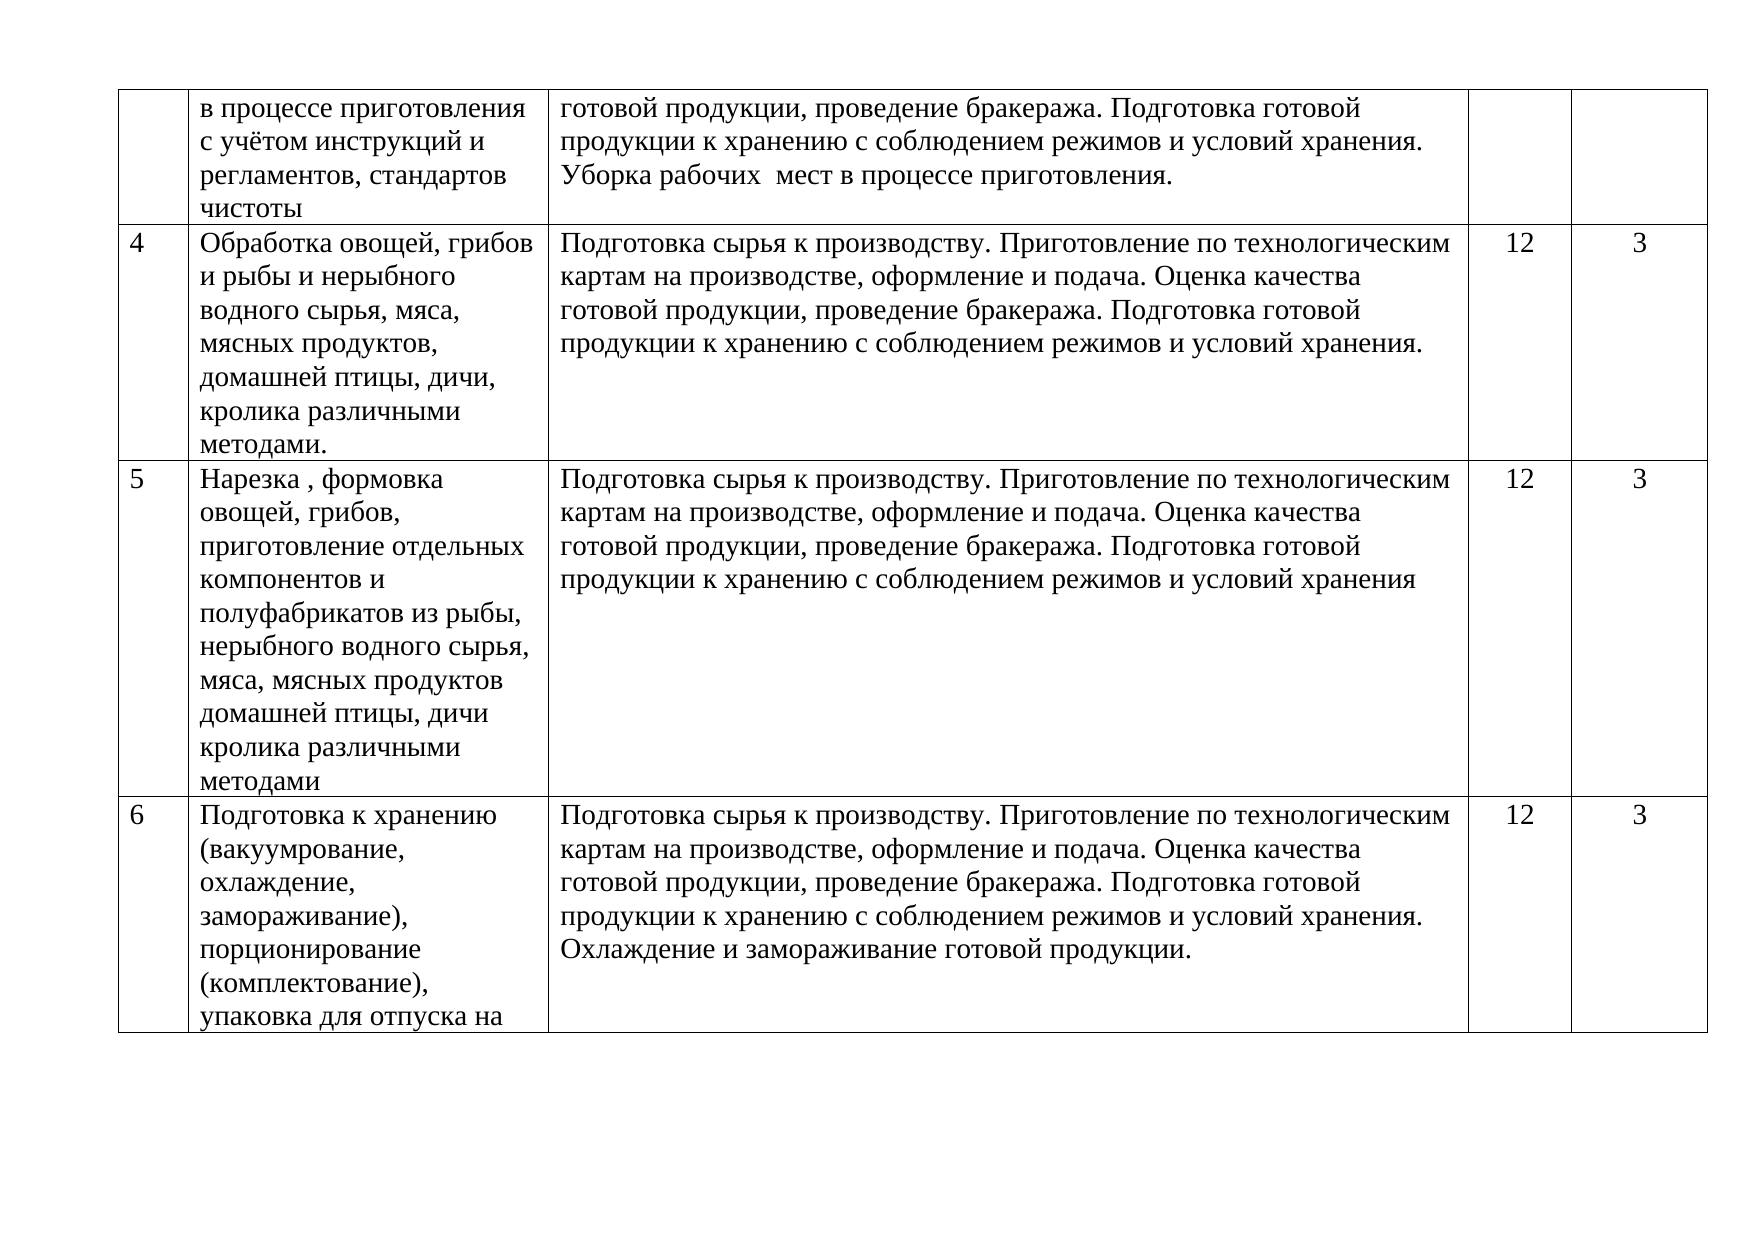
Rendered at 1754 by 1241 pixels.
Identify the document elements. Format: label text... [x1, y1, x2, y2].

table_cell 3 [1572, 461, 1707, 796]
table_cell 3 [1572, 225, 1707, 460]
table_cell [189, 90, 548, 224]
table_cell 3 [1572, 797, 1707, 1032]
table_cell 12 [1469, 797, 1571, 1032]
table_cell 6 [119, 797, 188, 1032]
table_cell Подготовка сырья к производству. Приготовление по технологическим картам на производстве, оформление и подача. Оценка качества готовой продукции, проведение бракеража. Подготовка готовой продукции к хранению с соблюдением режимов и условий хранения [549, 461, 1468, 796]
table_cell Обработка овощей, грибов и рыбы и нерыбного водного сырья, мяса, мясных продуктов, домашней птицы, дичи, кролика различными методами. [189, 225, 548, 460]
table_cell 12 [1469, 461, 1571, 796]
table_cell 12 [1469, 225, 1571, 460]
table_cell Подготовка сырья к производству. Приготовление по технологическим картам на производстве, оформление и подача. Оценка качества готовой продукции, проведение бракеража. Подготовка готовой продукции к хранению с соблюдением режимов и условий хранения. [549, 225, 1468, 460]
table_cell 4 [119, 225, 188, 460]
table_cell 5 [119, 461, 188, 796]
table_cell 3 [1572, 90, 1707, 224]
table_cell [189, 797, 548, 1032]
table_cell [549, 797, 1468, 1032]
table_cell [549, 90, 1468, 224]
table_cell 6 [1469, 90, 1571, 224]
table_cell Нарезка , формовка овощей, грибов, приготовление отдельных компонентов и полуфабрикатов из рыбы, нерыбного водного сырья, мяса, мясных продуктов домашней птицы, дичи кролика различными методами [189, 461, 548, 796]
table_cell 3 [119, 90, 188, 224]
